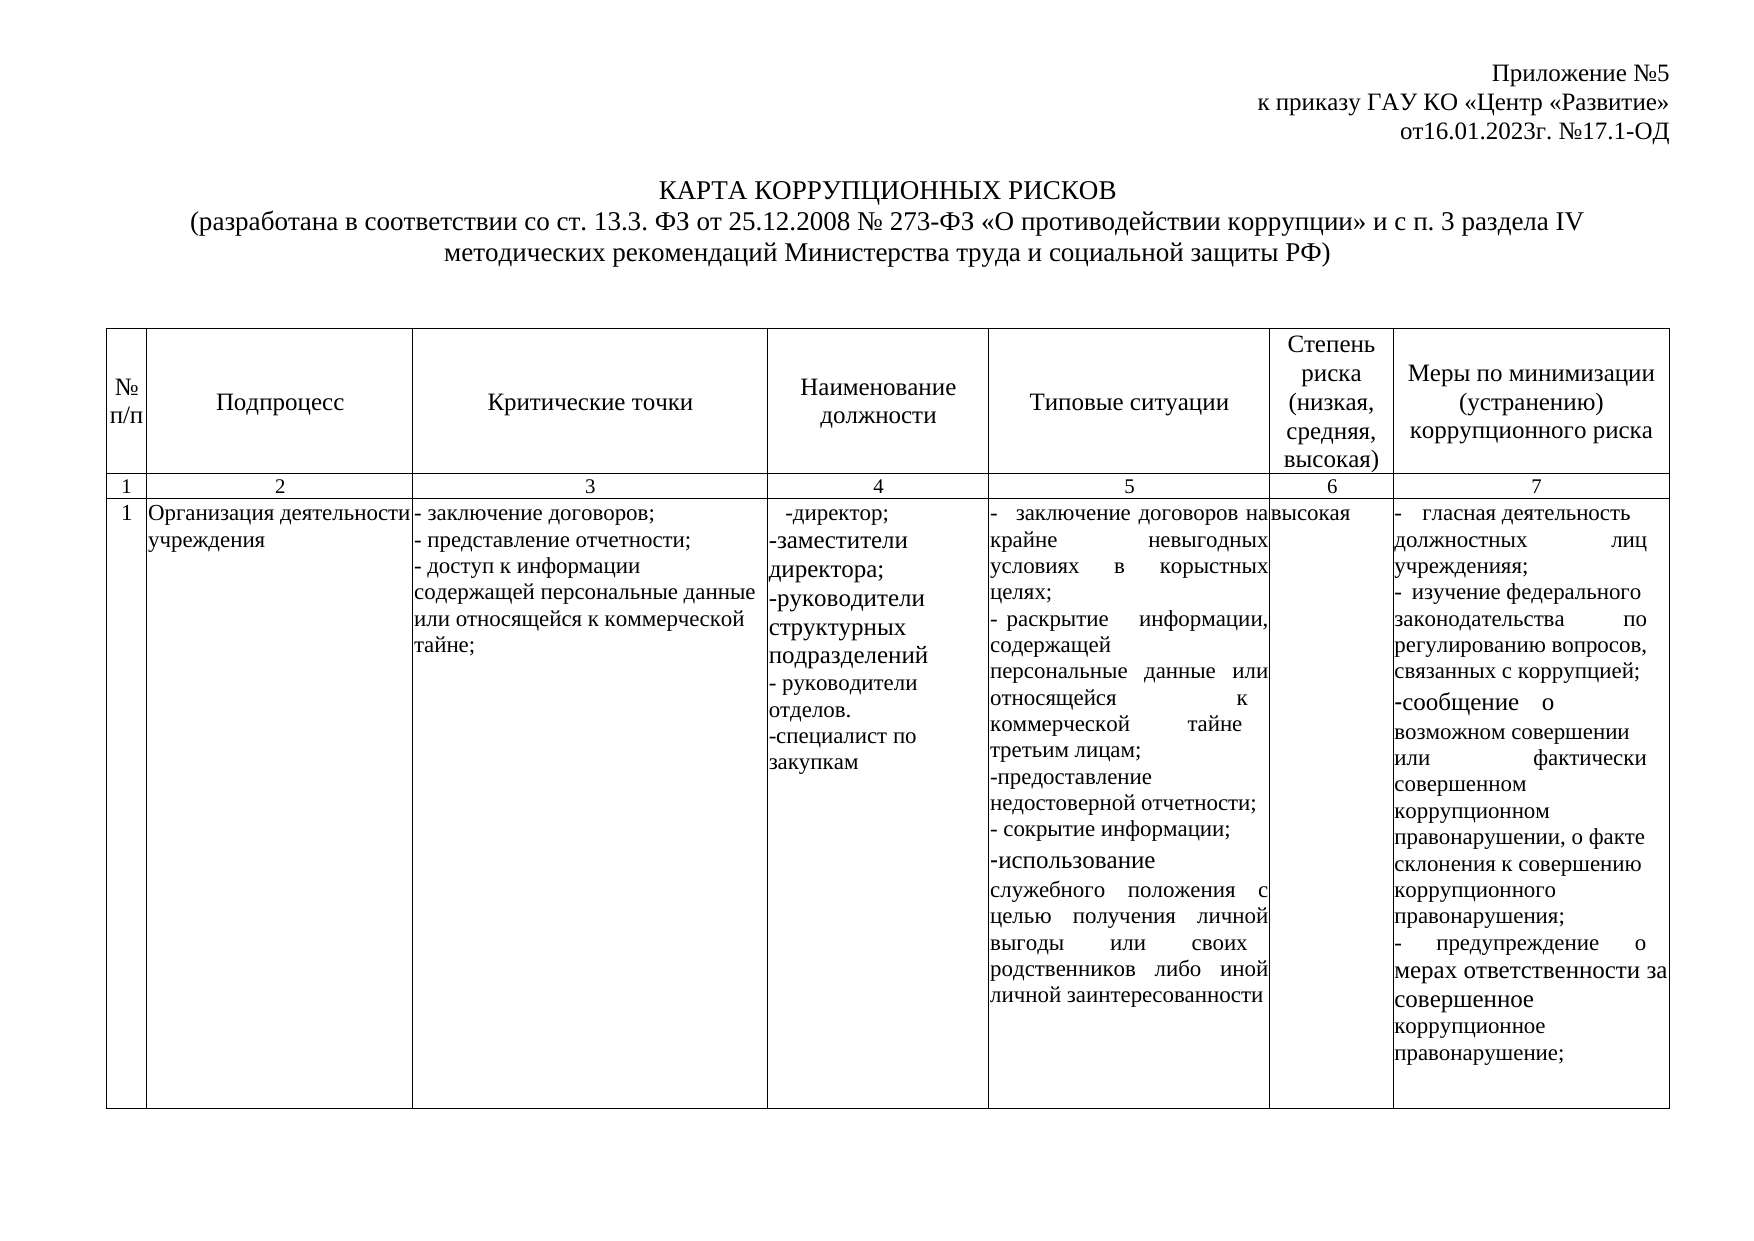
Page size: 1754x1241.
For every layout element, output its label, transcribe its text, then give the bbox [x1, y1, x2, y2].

table_cell гласная деятельность должностных лиц учрежденияя; изучение федерального законодательства по регулированию вопросов, связанных с коррупцией; -сообщение о возможном совершении или фактически совершенном коррупционном правонарушении, о факте склонения к совершению коррупционного правонарушения; предупреждение о мерах ответственности за совершенное коррупционное правонарушение; [1394, 499, 1669, 1108]
table_header Меры по минимизации (устранению) коррупционного риска [1394, 329, 1669, 473]
table_header Подпроцесс [147, 329, 412, 473]
table_header Критические точки [413, 329, 767, 473]
table_header Наименование должности [768, 329, 988, 473]
text КАРТА КОРРУПЦИОННЫХ РИСКОВ (разработана в соответствии со ст. 13.3. ФЗ от 25.12.2008 № 273-ФЗ «О противодействии коррупции» и с п. 3 раздела IV методических рекомендаций Министерства труда и социальной защиты РФ) [106, 174, 1669, 267]
table_cell 1 [107, 474, 146, 498]
table_cell -директор; -заместители директора; -руководители структурных подразделений - руководители отделов. -специалист по закупкам [768, 499, 988, 1108]
table_cell 4 [768, 474, 988, 498]
table_cell 1 [107, 499, 146, 1108]
table_cell 2 [147, 474, 412, 498]
table_cell 5 [989, 474, 1269, 498]
table_header Степень риска (низкая, средняя, высокая) [1270, 329, 1393, 473]
text Приложение №5 [106, 58, 1669, 87]
table_cell Организация деятельности учреждения [147, 499, 412, 1108]
table_cell высокая [1270, 499, 1393, 1108]
text от16.01.2023г. №17.1-ОД [106, 116, 1669, 145]
table_cell заключение договоров на крайне невыгодных условиях в корыстных целях; раскрытие информации, содержащей персональные данные или относящейся к коммерческой тайне третьим лицам; -предоставление недостоверной отчетности; сокрытие информации; -использование служебного положения с целью получения личной выгоды или своих родственников либо иной личной заинтересованности [989, 499, 1269, 1108]
table_cell 7 [1394, 474, 1669, 498]
table_header Типовые ситуации [989, 329, 1269, 473]
text к приказу ГАУ КО «Центр «Развитие» [106, 87, 1669, 116]
table_header № п/п [107, 329, 146, 473]
table_cell 3 [413, 474, 767, 498]
table_cell заключение договоров; представление отчетности; доступ к информации содержащей персональные данные или относящейся к коммерческой тайне; [413, 499, 767, 1108]
table_cell 6 [1270, 474, 1393, 498]
